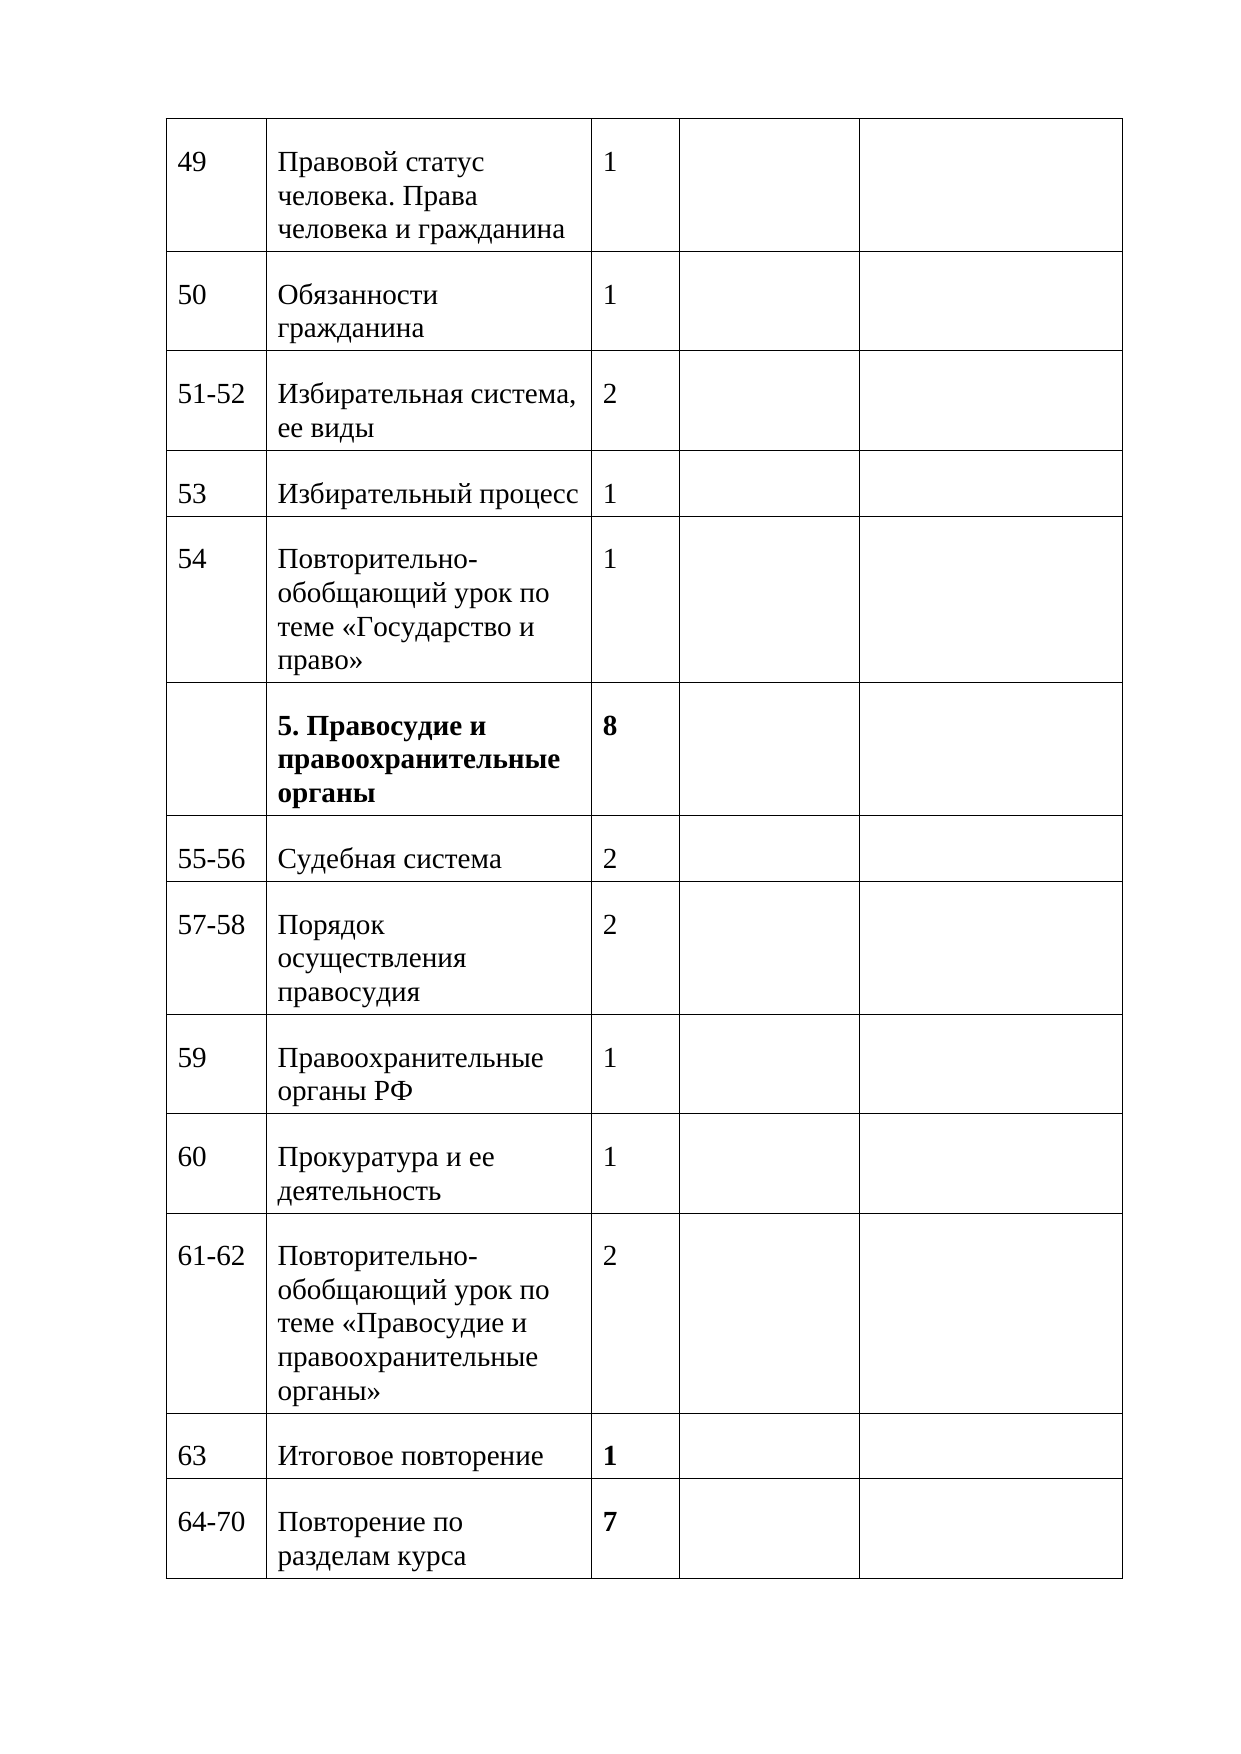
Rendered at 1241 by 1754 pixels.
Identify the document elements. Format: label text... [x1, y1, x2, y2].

table_cell [680, 816, 859, 881]
table_cell 7 [592, 1479, 679, 1578]
table_cell Избирательная система, ее виды [267, 351, 591, 450]
table_cell [680, 119, 859, 251]
table_cell [680, 252, 859, 350]
table_cell 1 [592, 119, 679, 251]
table_cell [860, 517, 1122, 682]
table_cell Итоговое повторение [267, 1414, 591, 1478]
table_cell [860, 1414, 1122, 1478]
table_cell Повторение по разделам курса [267, 1479, 591, 1578]
table_cell [860, 351, 1122, 450]
table_cell 64-70 [167, 1479, 266, 1578]
table_cell [680, 1114, 859, 1212]
table_cell [680, 1214, 859, 1412]
table_cell [680, 683, 859, 815]
table_cell 60 [167, 1114, 266, 1212]
table_cell [860, 119, 1122, 251]
table_cell 1 [592, 451, 679, 516]
table_cell Судебная система [267, 816, 591, 881]
table_cell [680, 1414, 859, 1478]
table_cell 2 [592, 351, 679, 450]
table_cell 1 [592, 1414, 679, 1478]
table_cell 1 [592, 1015, 679, 1113]
table_cell Правовой статус человека. Права человека и гражданина [267, 119, 591, 251]
table_cell [860, 252, 1122, 350]
table_cell 61-62 [167, 1214, 266, 1412]
table_cell Правоохранительные органы РФ [267, 1015, 591, 1113]
table_cell 1 [592, 517, 679, 682]
table_cell Обязанности гражданина [267, 252, 591, 350]
table_cell [680, 351, 859, 450]
table_cell 2 [592, 816, 679, 881]
table_cell 2 [592, 882, 679, 1014]
table_cell Избирательный процесс [267, 451, 591, 516]
table_cell [860, 683, 1122, 815]
table_cell 2 [592, 1214, 679, 1412]
table_cell 8 [592, 683, 679, 815]
table_cell Прокуратура и ее деятельность [267, 1114, 591, 1212]
table_cell [167, 683, 266, 815]
table_cell 1 [592, 252, 679, 350]
table_cell 55-56 [167, 816, 266, 881]
table_cell [860, 1214, 1122, 1412]
table_cell [680, 1479, 859, 1578]
table_cell [860, 451, 1122, 516]
table_cell Порядок осуществления правосудия [267, 882, 591, 1014]
table_cell 1 [592, 1114, 679, 1212]
table_cell Повторительно-обобщающий урок по теме «Правосудие и правоохранительные органы» [267, 1214, 591, 1412]
table_cell [680, 882, 859, 1014]
table_cell [860, 1015, 1122, 1113]
table_cell 54 [167, 517, 266, 682]
table_cell 59 [167, 1015, 266, 1113]
table_cell 49 [167, 119, 266, 251]
table_cell 5. Правосудие и правоохранительные органы [267, 683, 591, 815]
table_cell [680, 451, 859, 516]
table_cell 53 [167, 451, 266, 516]
table_cell 57-58 [167, 882, 266, 1014]
table_cell [860, 1114, 1122, 1212]
table_cell [860, 882, 1122, 1014]
table_cell [680, 517, 859, 682]
table_cell [860, 1479, 1122, 1578]
table_cell Повторительно-обобщающий урок по теме «Государство и право» [267, 517, 591, 682]
table_cell [680, 1015, 859, 1113]
table_cell 63 [167, 1414, 266, 1478]
table_cell 50 [167, 252, 266, 350]
table_cell 51-52 [167, 351, 266, 450]
table_cell [860, 816, 1122, 881]
